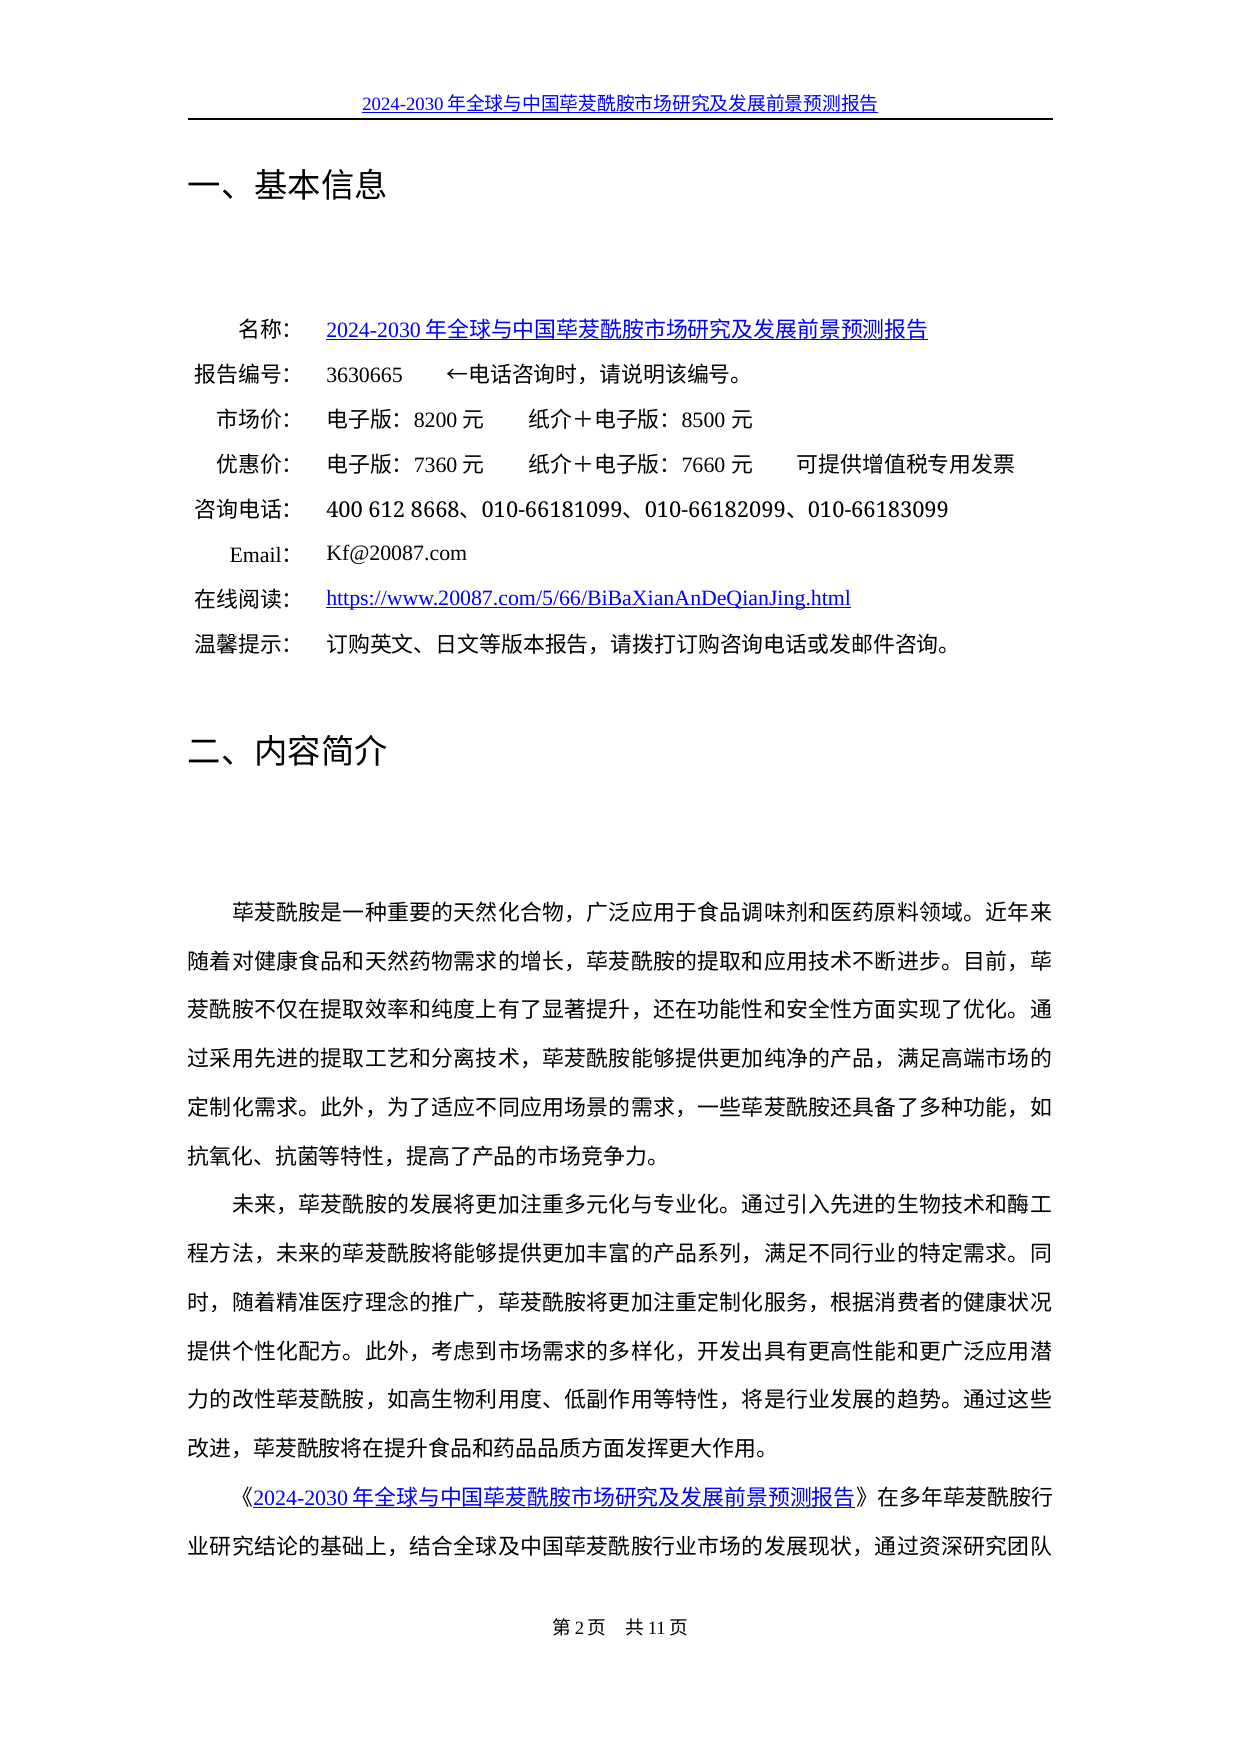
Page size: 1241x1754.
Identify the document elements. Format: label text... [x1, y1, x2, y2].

table_cell 400 612 8668、010-66181099、010-66182099、010-66183099 [315, 492, 1073, 537]
title 一、基本信息 [187, 150, 1053, 215]
table_cell 订购英文、日文等版本报告，请拨打订购咨询电话或发邮件咨询。 [315, 627, 1073, 672]
table_cell [315, 582, 1073, 627]
table_cell 电子版：7360 元 纸介＋电子版：7660 元 可提供增值税专用发票 [315, 447, 1073, 492]
table_cell 咨询电话： [167, 492, 315, 537]
table_cell 优惠价： [167, 447, 315, 492]
table_cell 温馨提示： [167, 627, 315, 672]
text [187, 894, 1053, 1561]
table_header 名称： [167, 312, 315, 357]
table_cell 电子版：8200 元 纸介＋电子版：8500 元 [315, 402, 1073, 447]
table_cell 报告编号： [167, 357, 315, 402]
table_cell 3630665 ←电话咨询时，请说明该编号。 [315, 357, 1073, 402]
table_cell 在线阅读： [167, 582, 315, 627]
table_cell Email： [167, 537, 315, 582]
table_cell Kf@20087.com [315, 537, 1073, 582]
title 二、内容简介 [187, 717, 1053, 782]
table_cell 市场价： [167, 402, 315, 447]
table_header 2024-2030年全球与中国荜茇酰胺市场研究及发展前景预测报告 [315, 312, 1073, 357]
